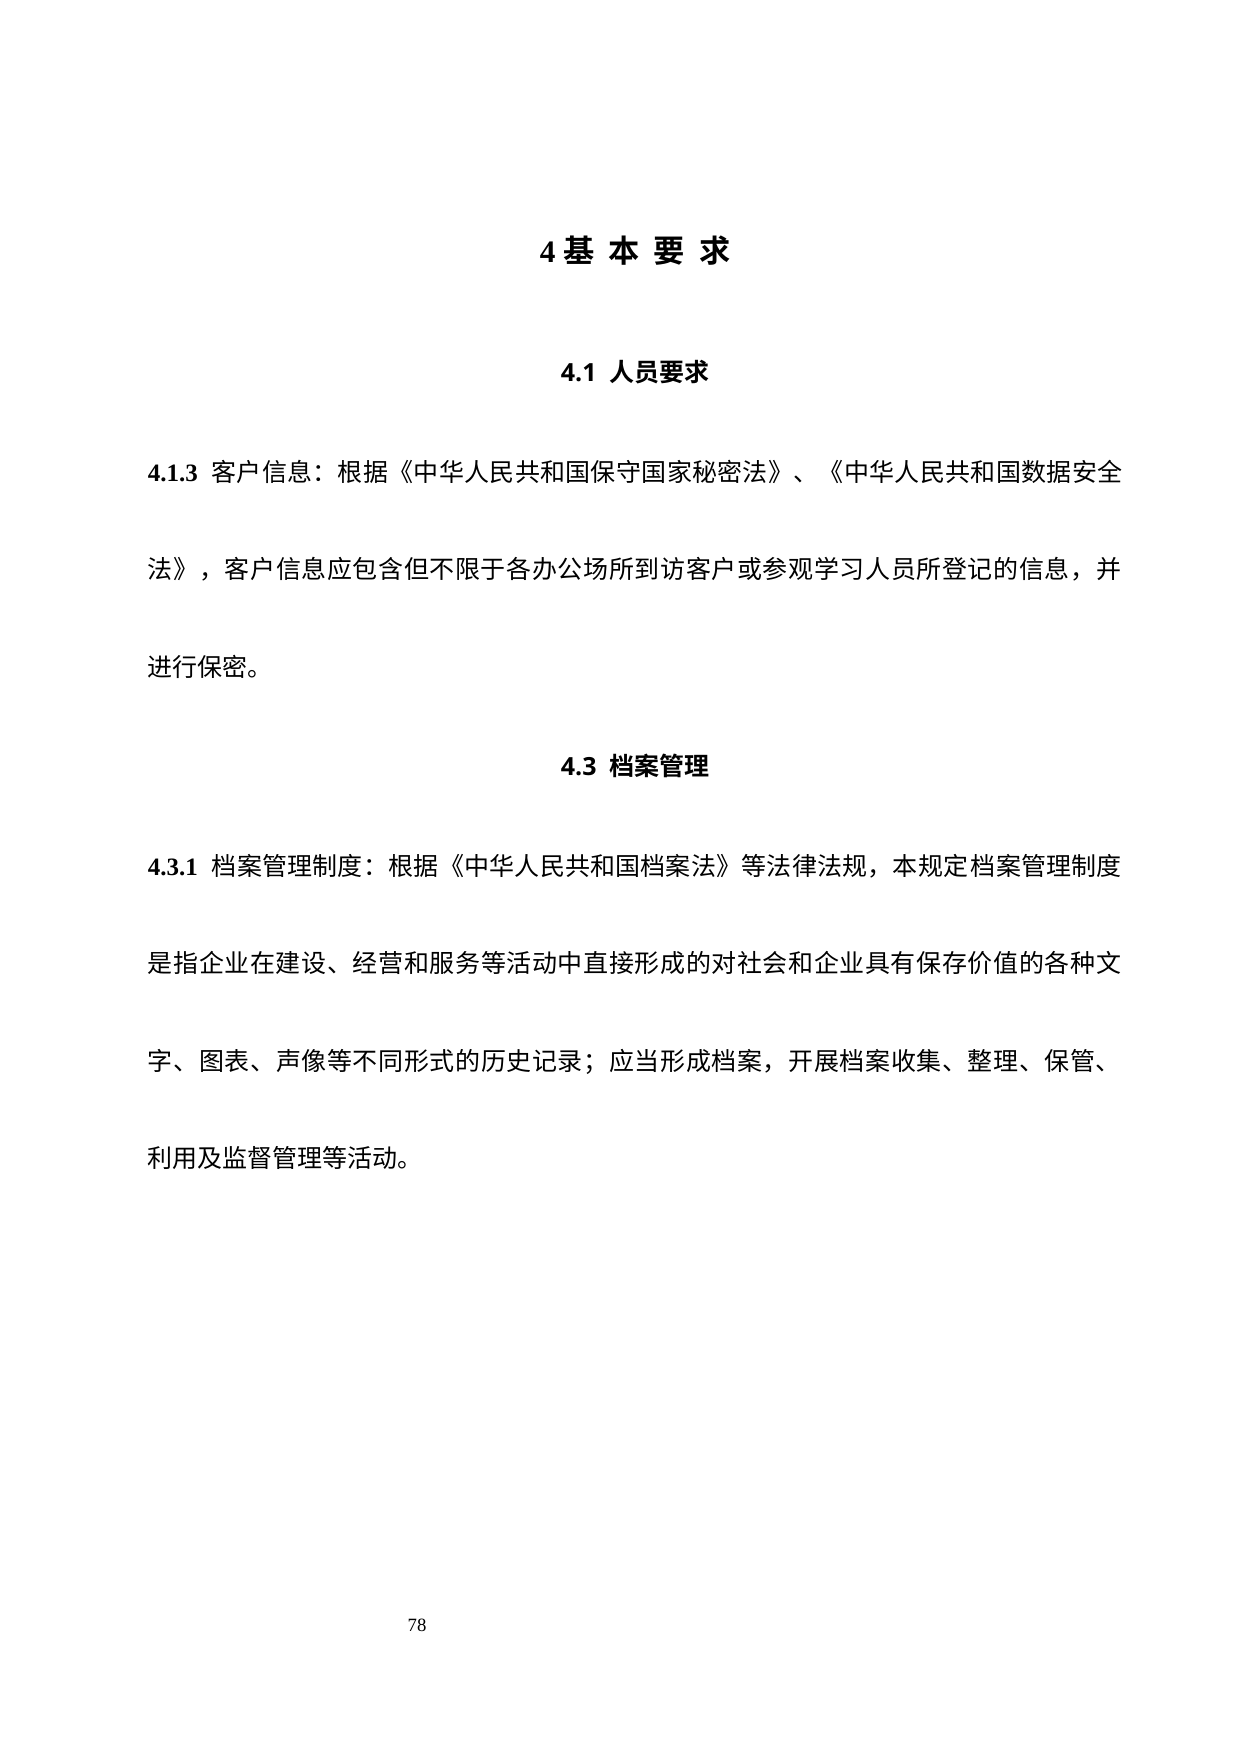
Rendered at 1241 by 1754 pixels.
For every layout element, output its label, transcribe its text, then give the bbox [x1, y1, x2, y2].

text 4.1.3 客户信息：根据《中华人民共和国保守国家秘密法》、《中华人民共和国数据安全法》，客户信息应包含但不限于各办公场所到访客户或参观学习人员所登记的信息，并进行保密。 [148, 438, 1122, 698]
text 4.3.1 档案管理制度：根据《中华人民共和国档案法》等法律法规，本规定档案管理制度是指企业在建设、经营和服务等活动中直接形成的对社会和企业具有保存价值的各种文字、图表、声像等不同形式的历史记录；应当形成档案，开展档案收集、整理、保管、利用及监督管理等活动。 [148, 832, 1122, 1189]
text 4.3 档案管理 [148, 732, 1122, 797]
subtitle 4 基 本 要 求 [148, 216, 1122, 281]
text 4.1 人员要求 [148, 338, 1122, 403]
